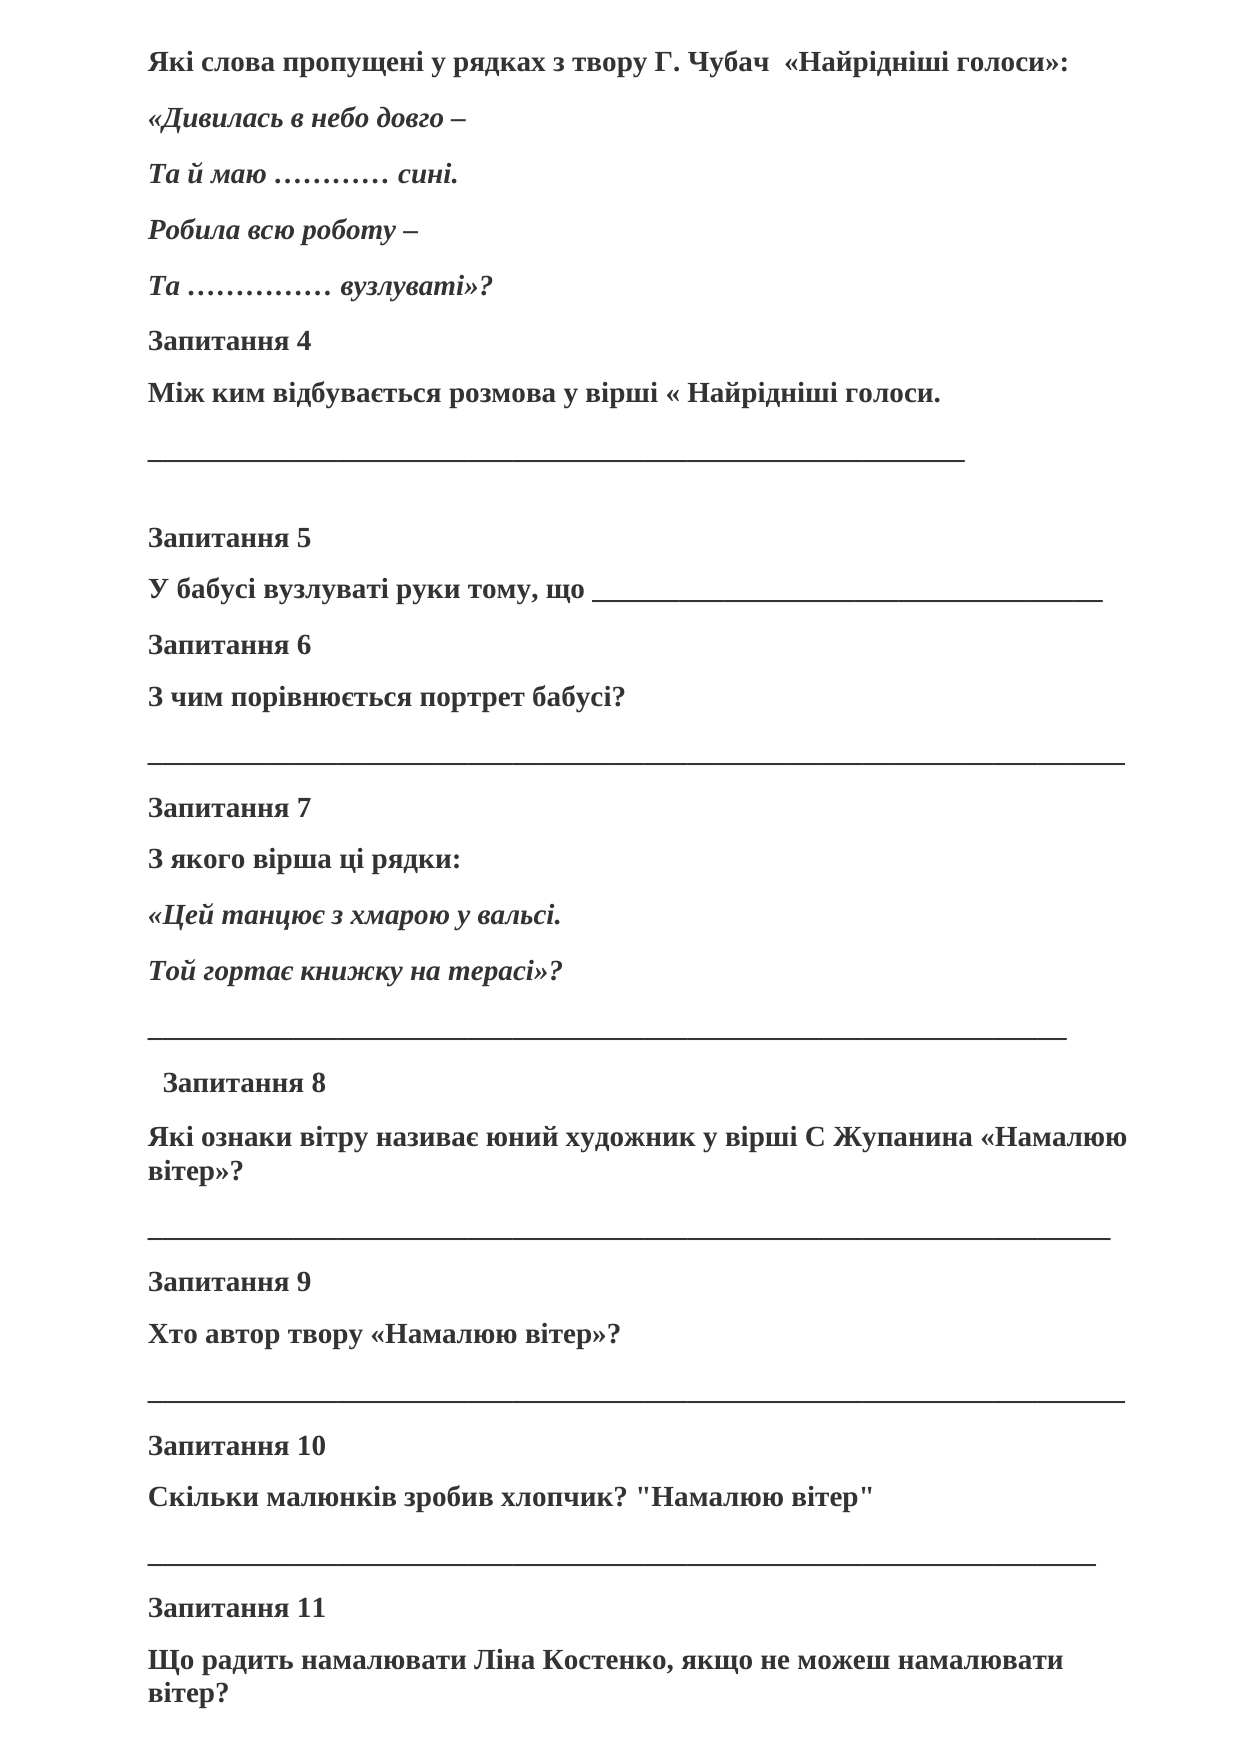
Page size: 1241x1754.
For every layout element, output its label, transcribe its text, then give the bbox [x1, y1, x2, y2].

text Робила всю роботу – [148, 212, 1152, 245]
text ________________________________________________________ [148, 431, 1152, 464]
text ___________________________________________________________________ [148, 1372, 1152, 1405]
text Скільки малюнків зробив хлопчик? "Намалюю вітер" [148, 1479, 1152, 1512]
text З якого вірша ці рядки: [148, 842, 1152, 875]
text Хто автор твору «Намалюю вітер»? [148, 1316, 1152, 1349]
text Запитання 4 [148, 323, 1152, 357]
text У бабусі вузлуваті руки тому, що ___________________________________ [148, 571, 1152, 605]
text _______________________________________________________________ [148, 1009, 1152, 1043]
text Запитання 10 [148, 1428, 1152, 1461]
text Запитання 9 [148, 1264, 1152, 1298]
text Та …………… вузлуваті»? [148, 268, 1152, 301]
text Запитання 7 [148, 790, 1152, 824]
text Що радить намалювати Ліна Костенко, якщо не можеш намалювати вітер? [148, 1642, 1152, 1709]
text Той гортає книжку на терасі»? [148, 953, 1152, 987]
text Запитання 8 [148, 1065, 1152, 1098]
text Запитання 6 [148, 627, 1152, 661]
text «Дивилась в небо довго – [148, 100, 1152, 134]
text З чим порівнюється портрет бабусі? [148, 679, 1152, 712]
text Та й маю ………… сині. [148, 156, 1152, 189]
text ___________________________________________________________________ [148, 734, 1152, 768]
text Які ознаки вітру називає юний художник у вірші С Жупанина «Намалюю вітер»? [148, 1119, 1152, 1186]
text _________________________________________________________________ [148, 1535, 1152, 1568]
text Запитання 5 [148, 520, 1152, 554]
text __________________________________________________________________ [148, 1209, 1152, 1242]
text Між ким відбувається розмова у вірші « Найрідніші голоси. [148, 375, 1152, 408]
text Які слова пропущені у рядках з твору Г. Чубач «Найрідніші голоси»: [148, 44, 1152, 78]
text Запитання 11 [148, 1591, 1152, 1624]
text «Цей танцює з хмарою у вальсі. [148, 897, 1152, 931]
